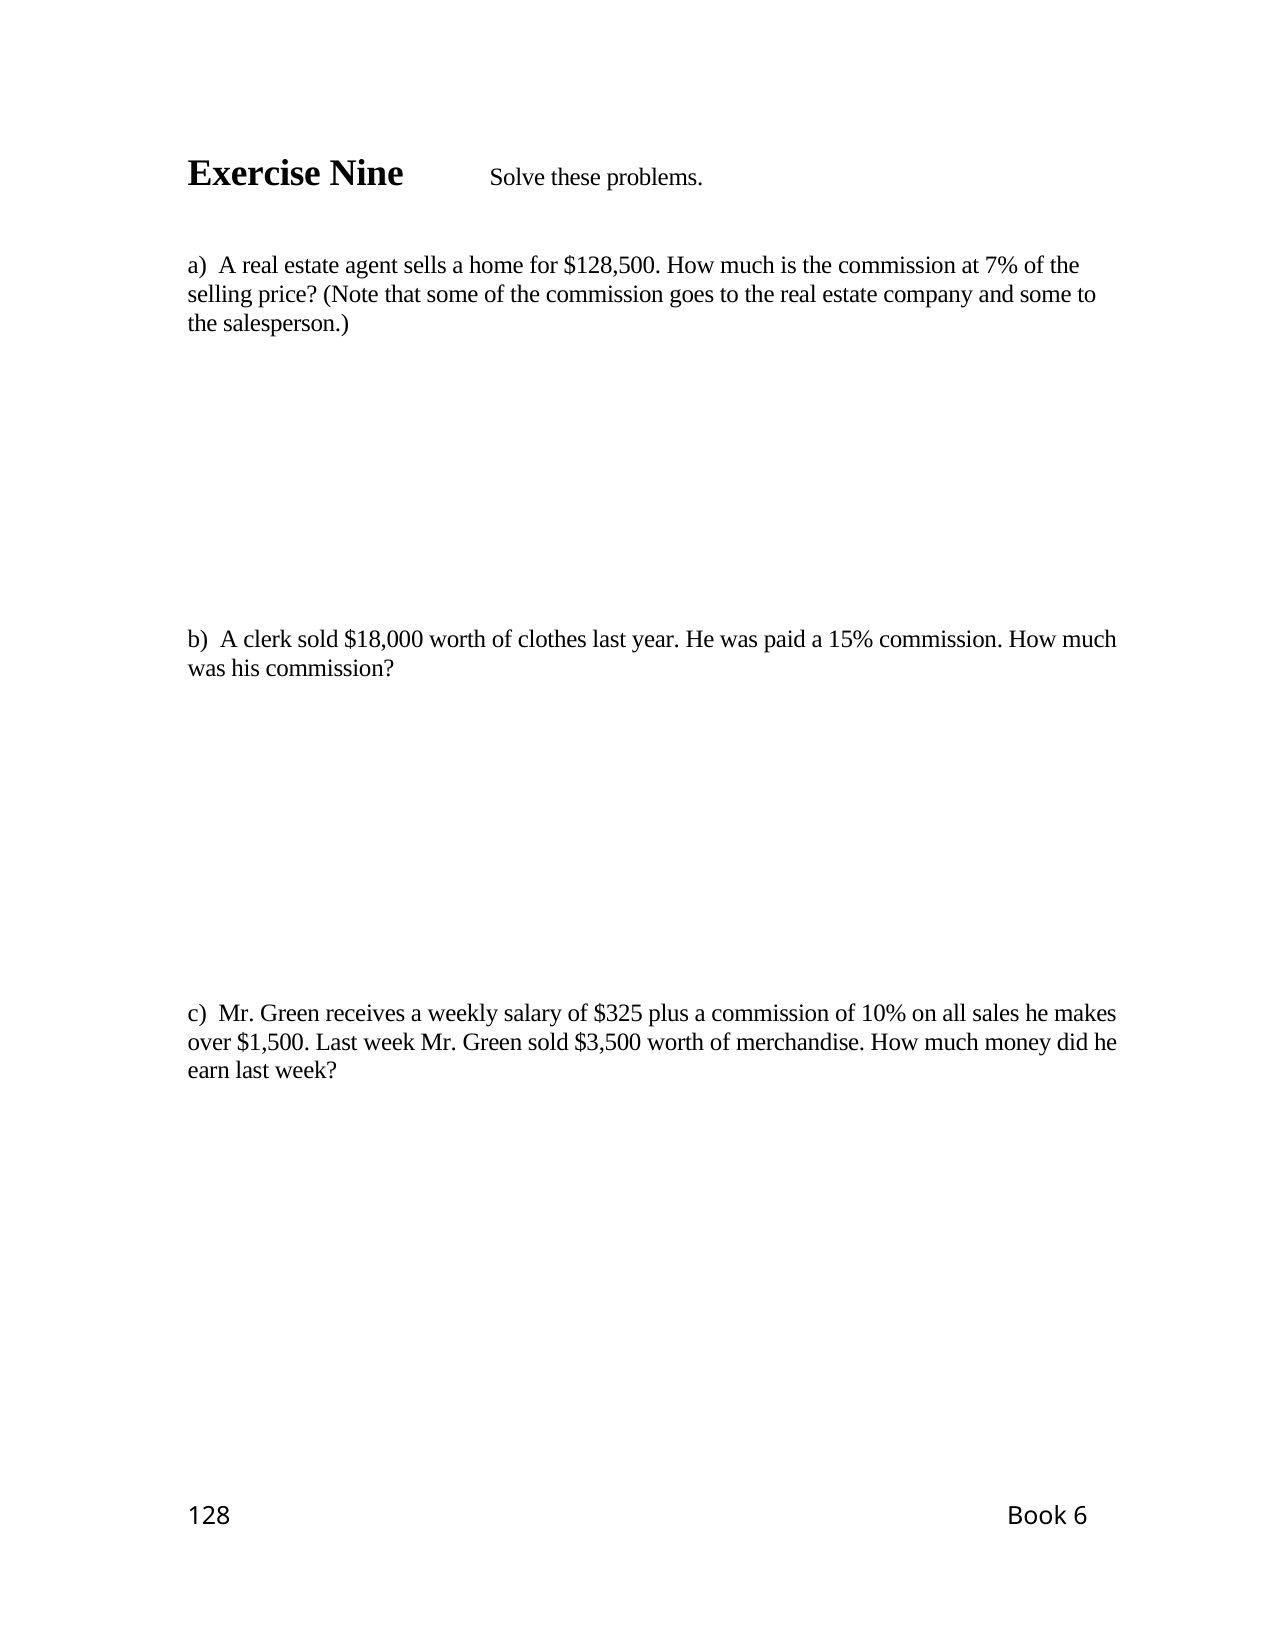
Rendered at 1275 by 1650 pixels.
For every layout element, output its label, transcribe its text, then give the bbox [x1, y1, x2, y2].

text b) A clerk sold $18,000 worth of clothes last year. He was paid a 15% commission. How much was his commission? [187, 624, 1125, 682]
text a) A real estate agent sells a home for $128,500. How much is the commission at 7% of the selling price? (Note that some of the commission goes to the real estate company and some to the salesperson.) [187, 251, 1125, 337]
text c) Mr. Green receives a weekly salary of $325 plus a commission of 10% on all sales he makes over $1,500. Last week Mr. Green sold $3,500 worth of merchandise. How much money did he earn last week? [187, 998, 1125, 1084]
subtitle Exercise Nine Solve these problems. [187, 150, 1125, 193]
